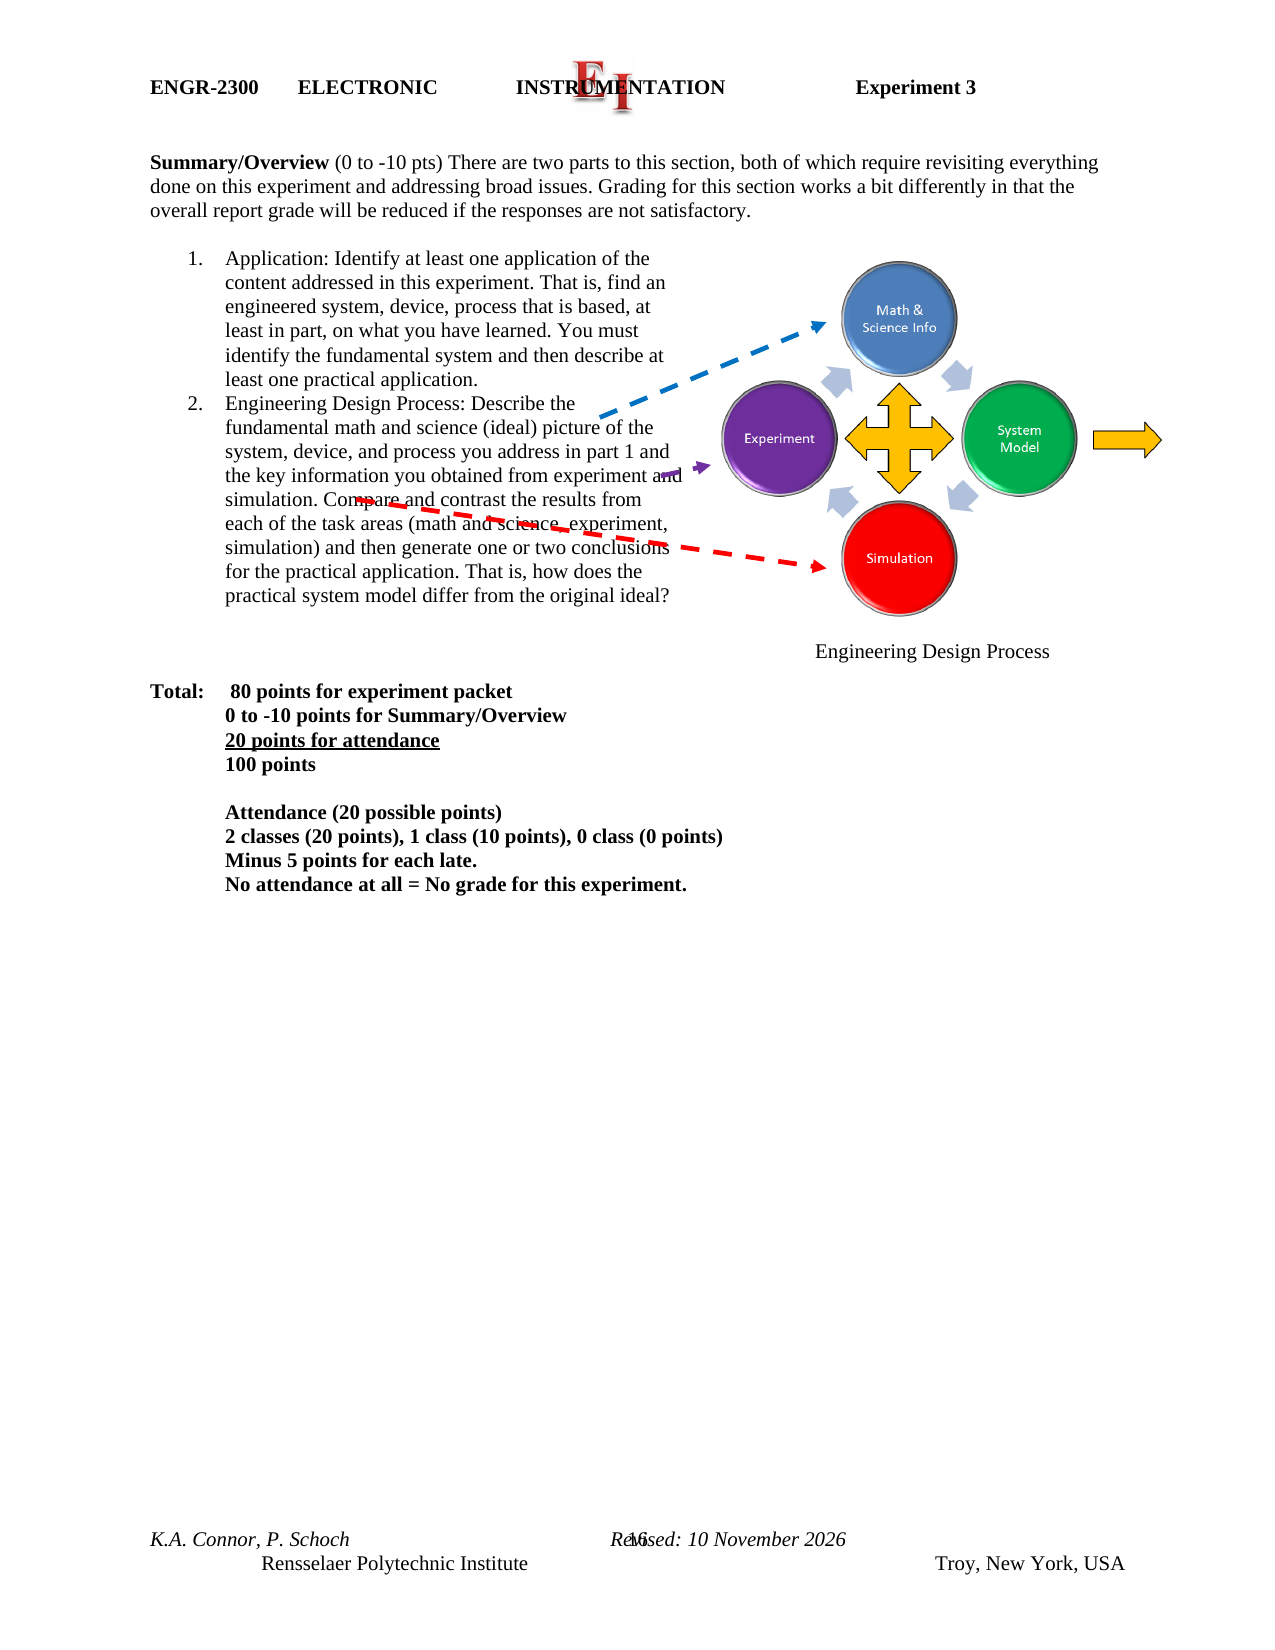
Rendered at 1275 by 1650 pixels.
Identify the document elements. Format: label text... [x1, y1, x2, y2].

picture [568, 56, 636, 118]
text 20 points for attendance [150, 727, 1200, 752]
text Attendance (20 possible points) [150, 800, 1200, 824]
text Summary/Overview (0 to -10 pts) There are two parts to this section, both of which require revisiting everything done on this experiment and addressing broad issues. Grading for this section works a bit differently in that the overall report grade will be reduced if the responses are not satisfactory. [150, 150, 1125, 222]
list Engineering Design Process: Describe the fundamental math and science (ideal) picture of the system, device, and process you address in part 1 and the key information you obtained from experiment and simulation. Compare and contrast the results from each of the task areas (math and science, experiment, simulation) and then generate one or two conclusions for the practical application. That is, how does the practical system model differ from the original ideal? [187, 391, 701, 607]
text No attendance at all = No grade for this experiment. [150, 872, 1125, 896]
text 2 classes (20 points), 1 class (10 points), 0 class (0 points) [150, 824, 1200, 848]
text Total: 80 points for experiment packet [150, 679, 1200, 703]
text 0 to -10 points for Summary/Overview [150, 703, 1200, 727]
picture [701, 250, 1186, 623]
text Minus 5 points for each late. [150, 848, 1200, 872]
text 100 points [150, 752, 1200, 776]
list Application: Identify at least one application of the content addressed in this experiment. That is, find an engineered system, device, process that is based, at least in part, on what you have learned. You must identify the fundamental system and then describe at least one practical application. [187, 246, 1125, 391]
